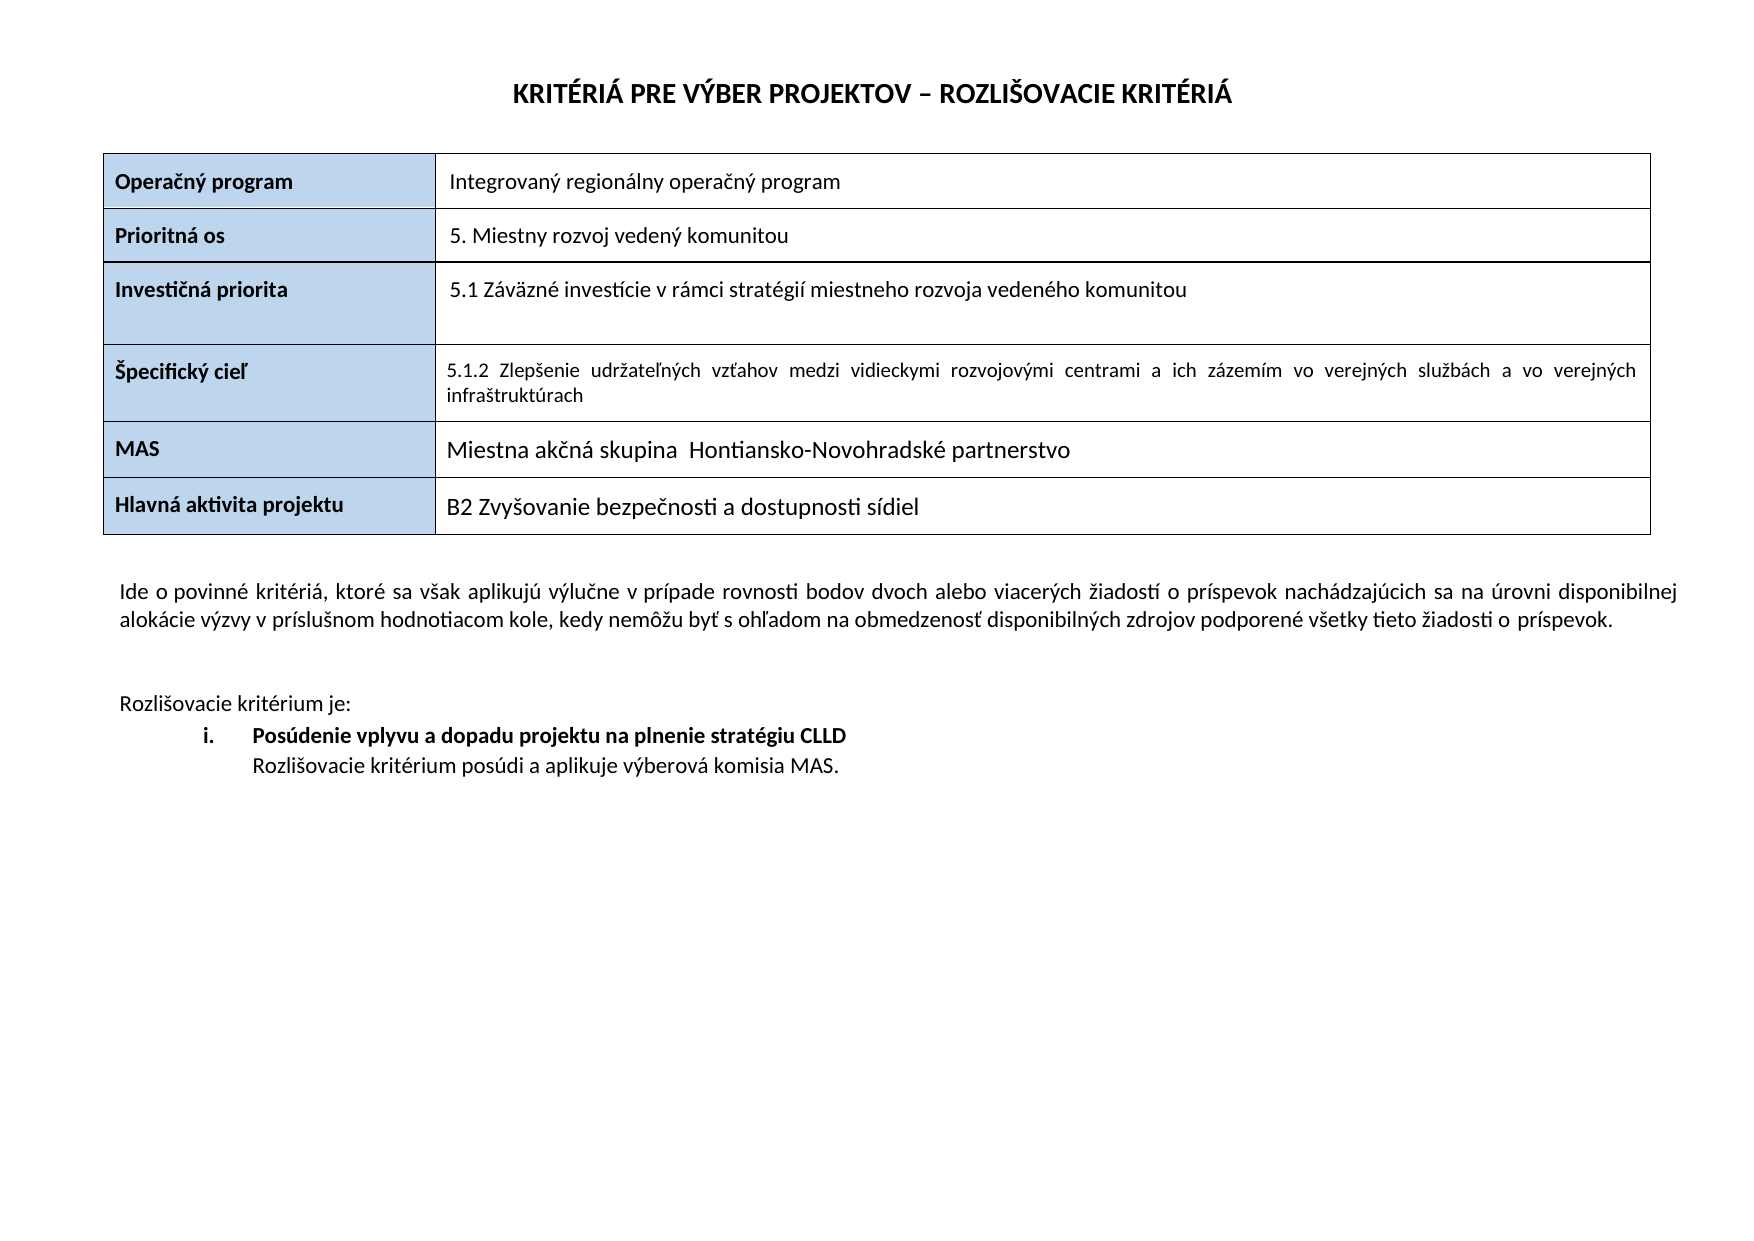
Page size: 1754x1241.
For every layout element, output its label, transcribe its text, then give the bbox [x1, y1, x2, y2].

list Posúdenie vplyvu a dopadu projektu na plnenie stratégiu CLLD [215, 721, 1679, 749]
table_cell [436, 478, 1650, 534]
text KRITÉRIÁ PRE VÝBER PROJEKTOV – ROZLIŠOVACIE KRITÉRIÁ [185, 75, 1560, 111]
table_cell 5. Miestny rozvoj vedený komunitou [436, 209, 1650, 261]
table_cell Špecifický cieľ [104, 345, 435, 421]
table_cell 5.1 Záväzné investície v rámci stratégií miestneho rozvoja vedeného komunitou [436, 263, 1650, 344]
text Ide o povinné kritériá, ktoré sa však aplikujú výlučne v prípade rovnosti bodov dvoch alebo viacerých žiadostí o príspevok nachádzajúcich sa na úrovni disponibilnej alokácie výzvy v príslušnom hodnotiacom kole, kedy nemôžu byť s ohľadom na obmedzenosť disponibilných zdrojov podporené všetky tieto žiadosti o príspevok. [119, 577, 1679, 633]
table_header Operačný program [104, 154, 435, 207]
table_cell [436, 345, 1650, 421]
table_cell Hlavná aktivita projektu [104, 478, 435, 534]
table_cell MAS [104, 422, 435, 477]
list Rozlišovacie kritérium je: [119, 689, 1679, 717]
table_header Integrovaný regionálny operačný program [436, 154, 1650, 207]
table_cell Prioritná os [104, 209, 435, 261]
table_cell Miestna akčná skupina Hontiansko-Novohradské partnerstvo [436, 422, 1650, 477]
table_cell Investičná priorita [104, 263, 435, 344]
list Rozlišovacie kritérium posúdi a aplikuje výberová komisia MAS. [252, 751, 1679, 779]
